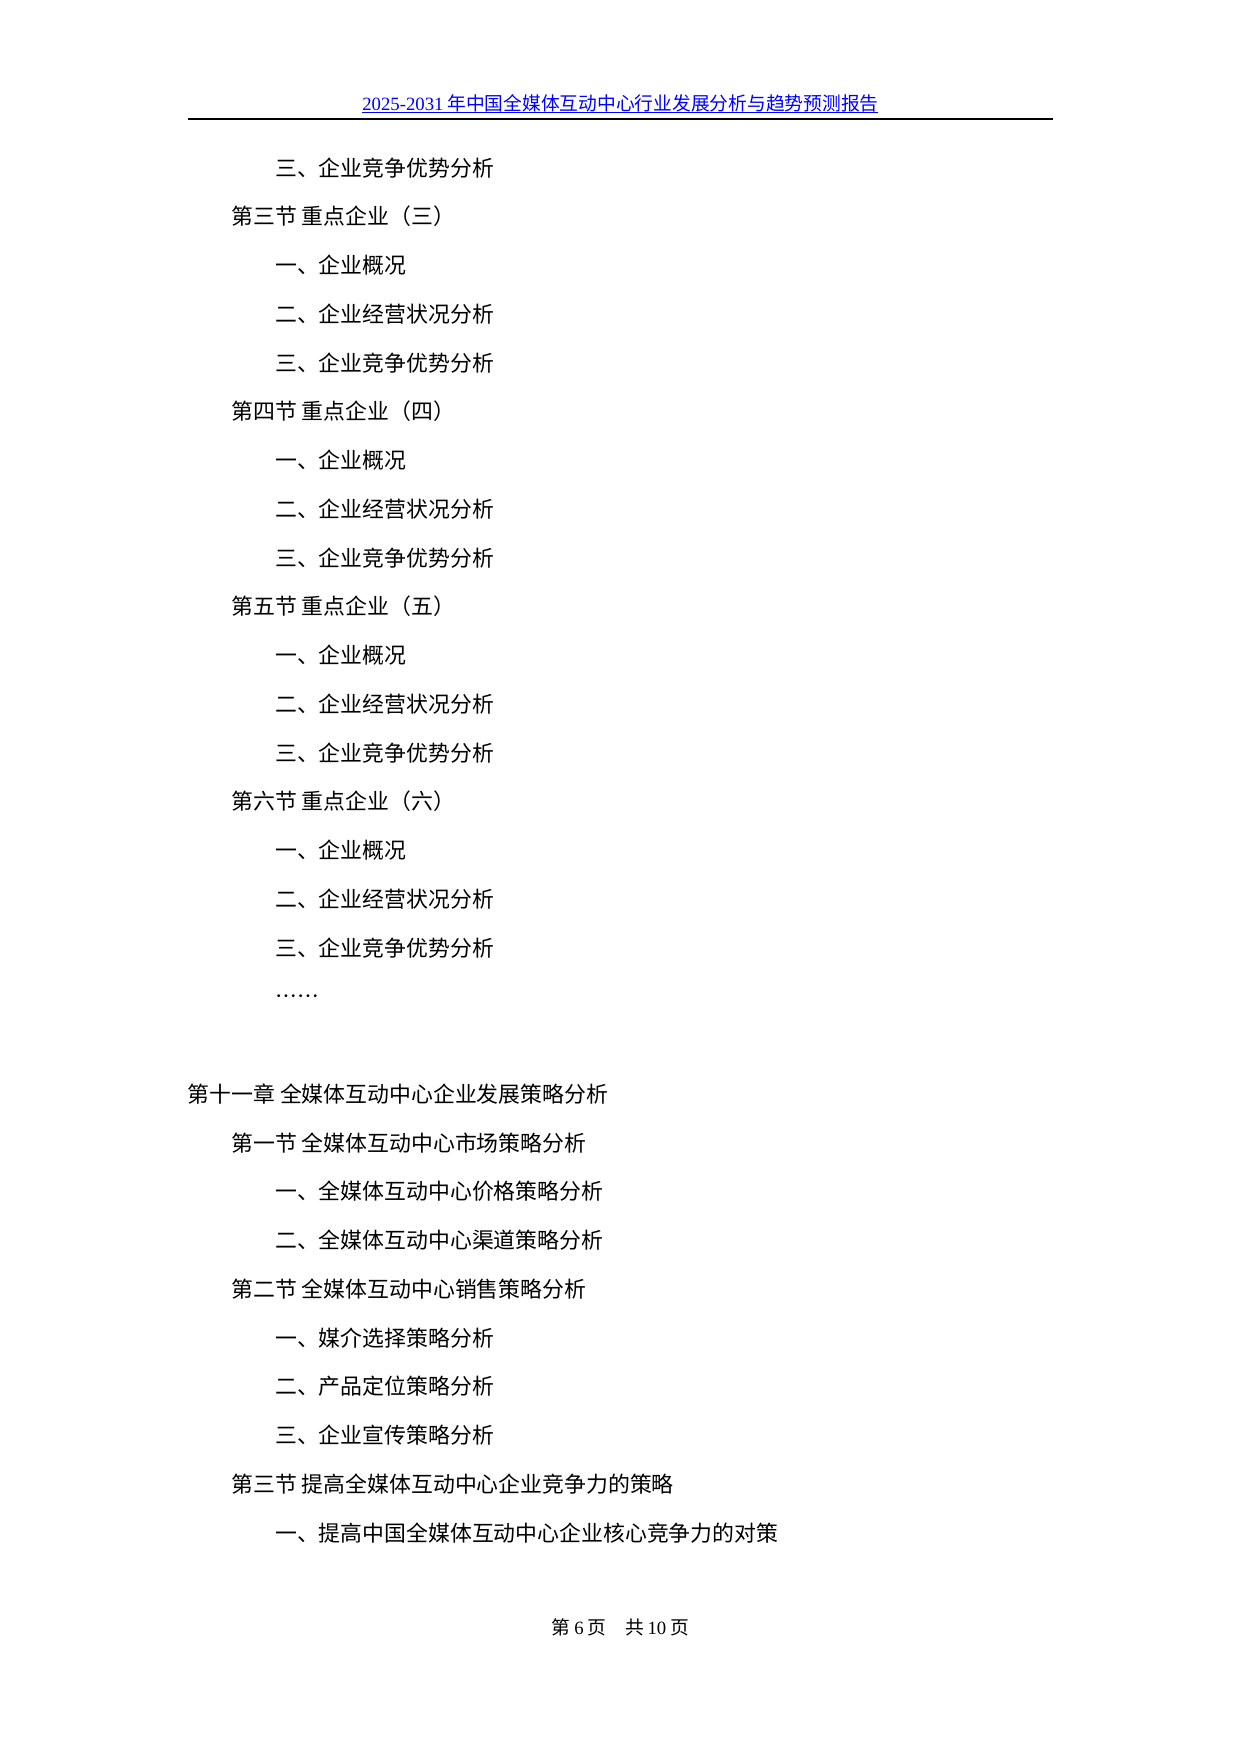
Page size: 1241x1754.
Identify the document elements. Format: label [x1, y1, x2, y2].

text [187, 150, 1053, 1548]
